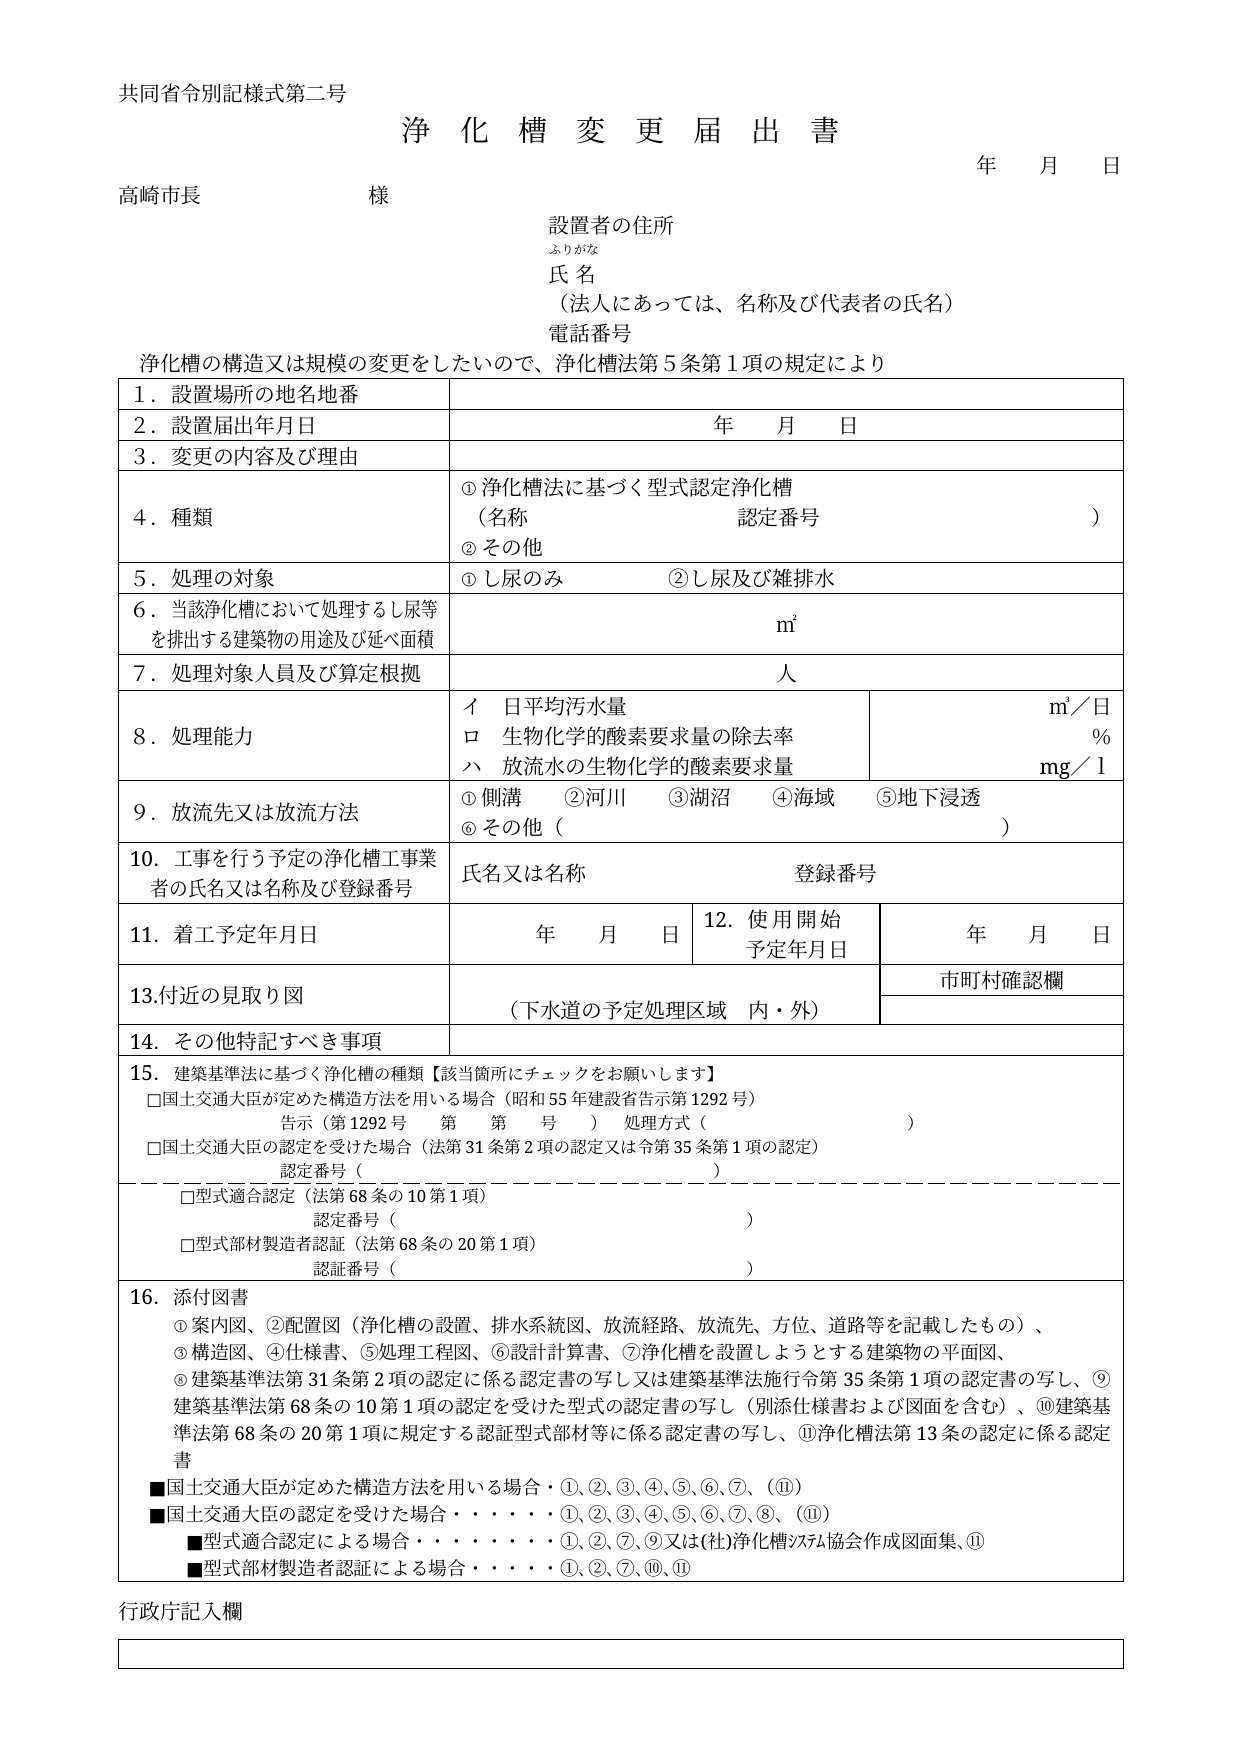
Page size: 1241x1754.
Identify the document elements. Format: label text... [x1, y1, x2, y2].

table_cell イ 日平均汚水量 ロ 生物化学的酸素要求量の除去率 ハ 放流水の生物化学的酸素要求量 [450, 691, 869, 780]
table_cell [450, 1025, 1123, 1055]
text 高崎市長 様 [118, 179, 1039, 209]
text 浄 化 槽 変 更 届 出 書 [118, 108, 1122, 149]
table_cell ㎥／日 ％ mg／ｌ [870, 691, 1123, 780]
table_cell 13.付近の見取り図 [119, 965, 449, 1024]
table_cell ２．設置届出年月日 [119, 410, 449, 439]
table_cell 10．工事を行う予定の浄化槽工事業者の氏名又は名称及び登録番号 [119, 843, 449, 903]
table_cell ４．種類 [119, 471, 449, 562]
table_cell [450, 441, 1123, 470]
table_cell 氏名又は名称 登録番号 [450, 843, 1123, 903]
text 設置者の住所 [549, 209, 1122, 239]
text 行政庁記入欄 [118, 1582, 1122, 1639]
table_header １．設置場所の地名地番 [119, 379, 449, 408]
table_cell （下水道の予定処理区域 内・外） [450, 965, 879, 1024]
table_cell ①し尿のみ ②し尿及び雑排水 [450, 563, 1123, 593]
table_cell [881, 996, 1123, 1024]
table_cell 11．着工予定年月日 [119, 904, 449, 964]
table_cell 16．添付図書 ①案内図、②配置図（浄化槽の設置、排水系統図、放流経路、放流先、方位、道路等を記載したもの）、 ③構造図、④仕様書、⑤処理工程図、⑥設計計算書、⑦浄化槽を設置しようとする建築物の平面図、 ⑧建築基準法第31条第2項の認定に係る認定書の写し又は建築基準法施行令第35条第1項の認定書の写し、⑨建築基準法第68条の10第1項の認定を受けた型式の認定書の写し（別添仕様書および図面を含む）、⑩建築基準法第68条の20第1項に規定する認証型式部材等に係る認定書の写し、⑪浄化槽法第13条の認定に係る認定書 ■国土交通大臣が定めた構造方法を用いる場合・①､②､③､④､⑤､⑥､⑦､（⑪） ■国土交通大臣の認定を受けた場合・・・・・・①､②､③､④､⑤､⑥､⑦､⑧､（⑪） ■型式適合認定による場合・・・・・・・・①､②､⑦､⑨又は(社)浄化槽ｼｽﾃﾑ協会作成図面集､⑪ ■型式部材製造者認証による場合・・・・・①､②､⑦､⑩､⑪ [119, 1281, 1123, 1581]
table_cell ①側溝 ②河川 ③湖沼 ④海域 ⑤地下浸透 ⑥その他（ ） [450, 781, 1123, 842]
table_cell 市町村確認欄 [881, 965, 1123, 995]
table_cell ㎡ [450, 594, 1123, 653]
table_cell ９．放流先又は放流方法 [119, 781, 449, 842]
table_cell ５．処理の対象 [119, 563, 449, 593]
text 浄化槽の構造又は規模の変更をしたいので、浄化槽法第５条第１項の規定により [118, 348, 1122, 378]
text 氏 名 [549, 258, 1122, 288]
table_header [450, 379, 1123, 408]
table_cell 人 [450, 655, 1123, 689]
table_cell 12．使用開始 予定年月日 [693, 904, 879, 964]
text ふりがな [549, 239, 1122, 258]
table_cell ①浄化槽法に基づく型式認定浄化槽 （名称 認定番号 ） ②その他 [450, 471, 1123, 562]
text 共同省令別記様式第二号 [118, 78, 1122, 108]
table_header [119, 1640, 1123, 1668]
text 電話番号 [549, 318, 1122, 348]
table_cell □型式適合認定（法第68条の10第1項） 認定番号（ ） □型式部材製造者認証（法第68条の20第1項） 認証番号（ ） [119, 1183, 1123, 1280]
table_cell 年 月 日 [881, 904, 1123, 964]
table_cell 14．その他特記すべき事項 [119, 1025, 449, 1055]
table_cell ８．処理能力 [119, 691, 449, 780]
text （法人にあっては、名称及び代表者の氏名） [549, 288, 1122, 318]
table_cell 年 月 日 [450, 904, 692, 964]
table_cell ６．当該浄化槽において処理するし尿等を排出する建築物の用途及び延べ面積 [119, 594, 449, 653]
table_cell ３．変更の内容及び理由 [119, 441, 449, 470]
table_cell 年 月 日 [450, 410, 1123, 439]
text 年 月 日 [118, 149, 1122, 179]
table_cell ７．処理対象人員及び算定根拠 [119, 655, 449, 689]
table_cell 15．建築基準法に基づく浄化槽の種類【該当箇所にチェックをお願いします】 □国土交通大臣が定めた構造方法を用いる場合（昭和55年建設省告示第1292号） 告示（第1292号 第 第 号 ） 処理方式（ ） □国土交通大臣の認定を受けた場合（法第31条第2項の認定又は令第35条第1項の認定） 認定番号（ ） [119, 1056, 1123, 1183]
